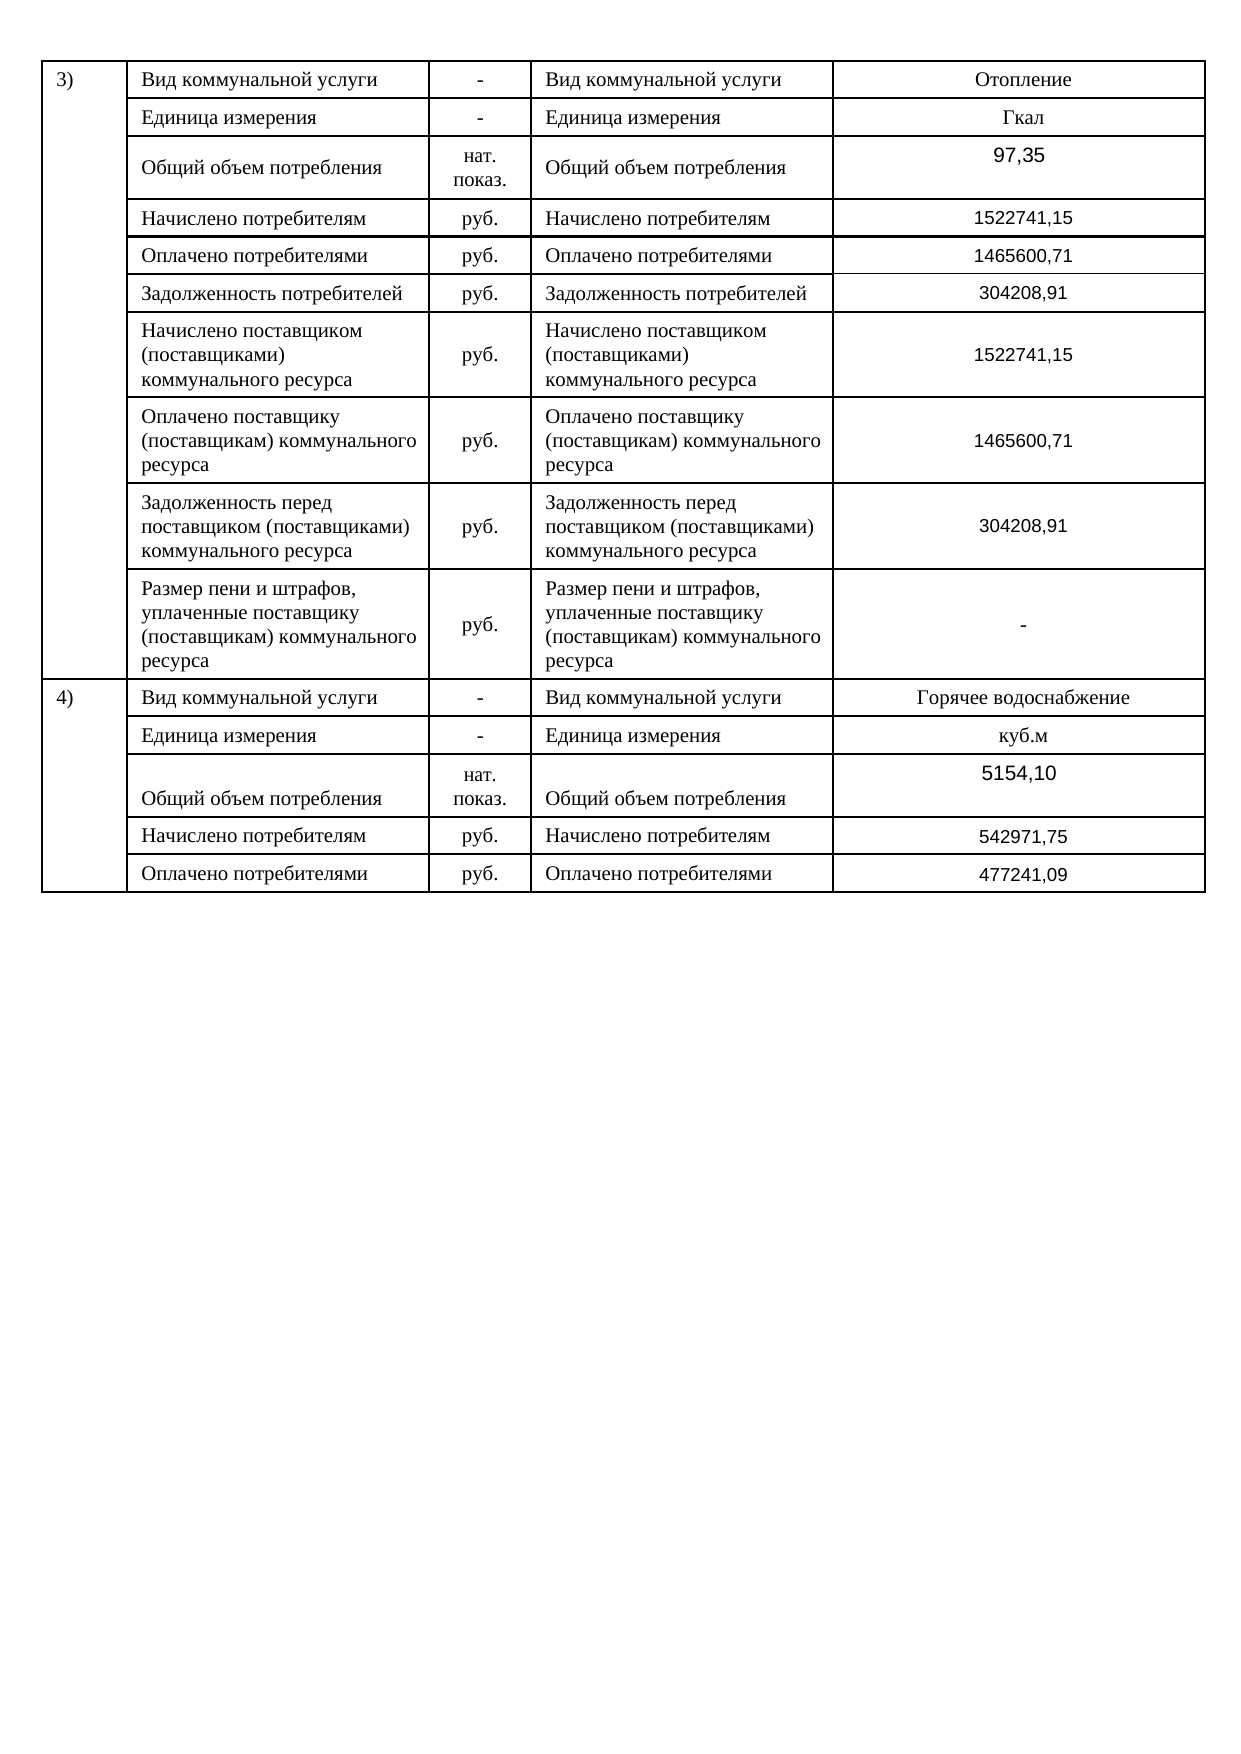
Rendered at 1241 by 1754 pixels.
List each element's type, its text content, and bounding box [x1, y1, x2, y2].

table_cell нат. показ. [430, 137, 530, 198]
table_cell Задолженность перед поставщиком (поставщиками) коммунального ресурса [128, 484, 428, 568]
table_cell руб. [430, 855, 530, 891]
table_cell Оплачено потребителями [128, 238, 428, 273]
table_cell - [430, 99, 530, 135]
table_header Вид коммунальной услуги [532, 62, 832, 97]
table_cell Единица измерения [532, 717, 832, 753]
table_cell 5154,10 [834, 755, 1204, 816]
table_cell Общий объем потребления [128, 755, 428, 816]
table_cell руб. [430, 398, 530, 482]
table_header 3) [43, 62, 126, 677]
table_cell Оплачено потребителями [532, 238, 832, 273]
table_cell Оплачено потребителями [532, 855, 832, 891]
table_cell Гкал [834, 99, 1204, 135]
table_cell - [430, 680, 530, 715]
table_cell Задолженность потребителей [532, 275, 832, 311]
table_cell Начислено потребителям [532, 818, 832, 853]
table_cell Размер пени и штрафов, уплаченные поставщику (поставщикам) коммунального ресурса [128, 570, 428, 677]
table_cell 1522741,15 [834, 200, 1204, 235]
table_cell 304208,91 [834, 274, 1204, 311]
table_header - [430, 62, 530, 97]
table_cell Оплачено поставщику (поставщикам) коммунального ресурса [128, 398, 428, 482]
table_cell Единица измерения [128, 99, 428, 135]
table_cell Общий объем потребления [532, 137, 832, 198]
table_cell 477241,09 [834, 855, 1204, 891]
table_cell Задолженность потребителей [128, 275, 428, 311]
table_cell Задолженность перед поставщиком (поставщиками) коммунального ресурса [532, 484, 832, 568]
table_cell Начислено поставщиком (поставщиками) коммунального ресурса [128, 313, 428, 396]
table_cell руб. [430, 818, 530, 853]
table_cell руб. [430, 570, 530, 677]
table_cell 4) [43, 680, 126, 891]
table_cell руб. [430, 313, 530, 396]
table_cell 1465600,71 [834, 238, 1204, 273]
table_cell Единица измерения [128, 717, 428, 753]
table_cell - [430, 717, 530, 753]
table_cell Начислено потребителям [532, 200, 832, 235]
table_cell руб. [430, 200, 530, 235]
table_cell - [834, 570, 1204, 677]
table_header Отопление [834, 62, 1204, 97]
table_cell куб.м [834, 717, 1204, 753]
table_cell Начислено потребителям [128, 200, 428, 235]
table_cell руб. [430, 238, 530, 273]
table_cell 1522741,15 [834, 313, 1204, 396]
table_cell нат. показ. [430, 755, 530, 816]
table_cell 1465600,71 [834, 398, 1204, 482]
table_cell руб. [430, 275, 530, 311]
table_cell Общий объем потребления [128, 137, 428, 198]
table_cell Горячее водоснабжение [834, 680, 1204, 715]
table_cell Начислено поставщиком (поставщиками) коммунального ресурса [532, 313, 832, 396]
table_cell Вид коммунальной услуги [128, 680, 428, 715]
table_cell Оплачено потребителями [128, 855, 428, 891]
table_cell 304208,91 [834, 484, 1204, 568]
table_cell 97,35 [834, 137, 1204, 198]
table_cell Размер пени и штрафов, уплаченные поставщику (поставщикам) коммунального ресурса [532, 570, 832, 677]
table_cell Вид коммунальной услуги [532, 680, 832, 715]
table_cell Оплачено поставщику (поставщикам) коммунального ресурса [532, 398, 832, 482]
table_cell Общий объем потребления [532, 755, 832, 816]
table_header Вид коммунальной услуги [128, 62, 428, 97]
table_cell Единица измерения [532, 99, 832, 135]
table_cell Начислено потребителям [128, 818, 428, 853]
table_cell 542971,75 [834, 818, 1204, 853]
table_cell руб. [430, 484, 530, 568]
